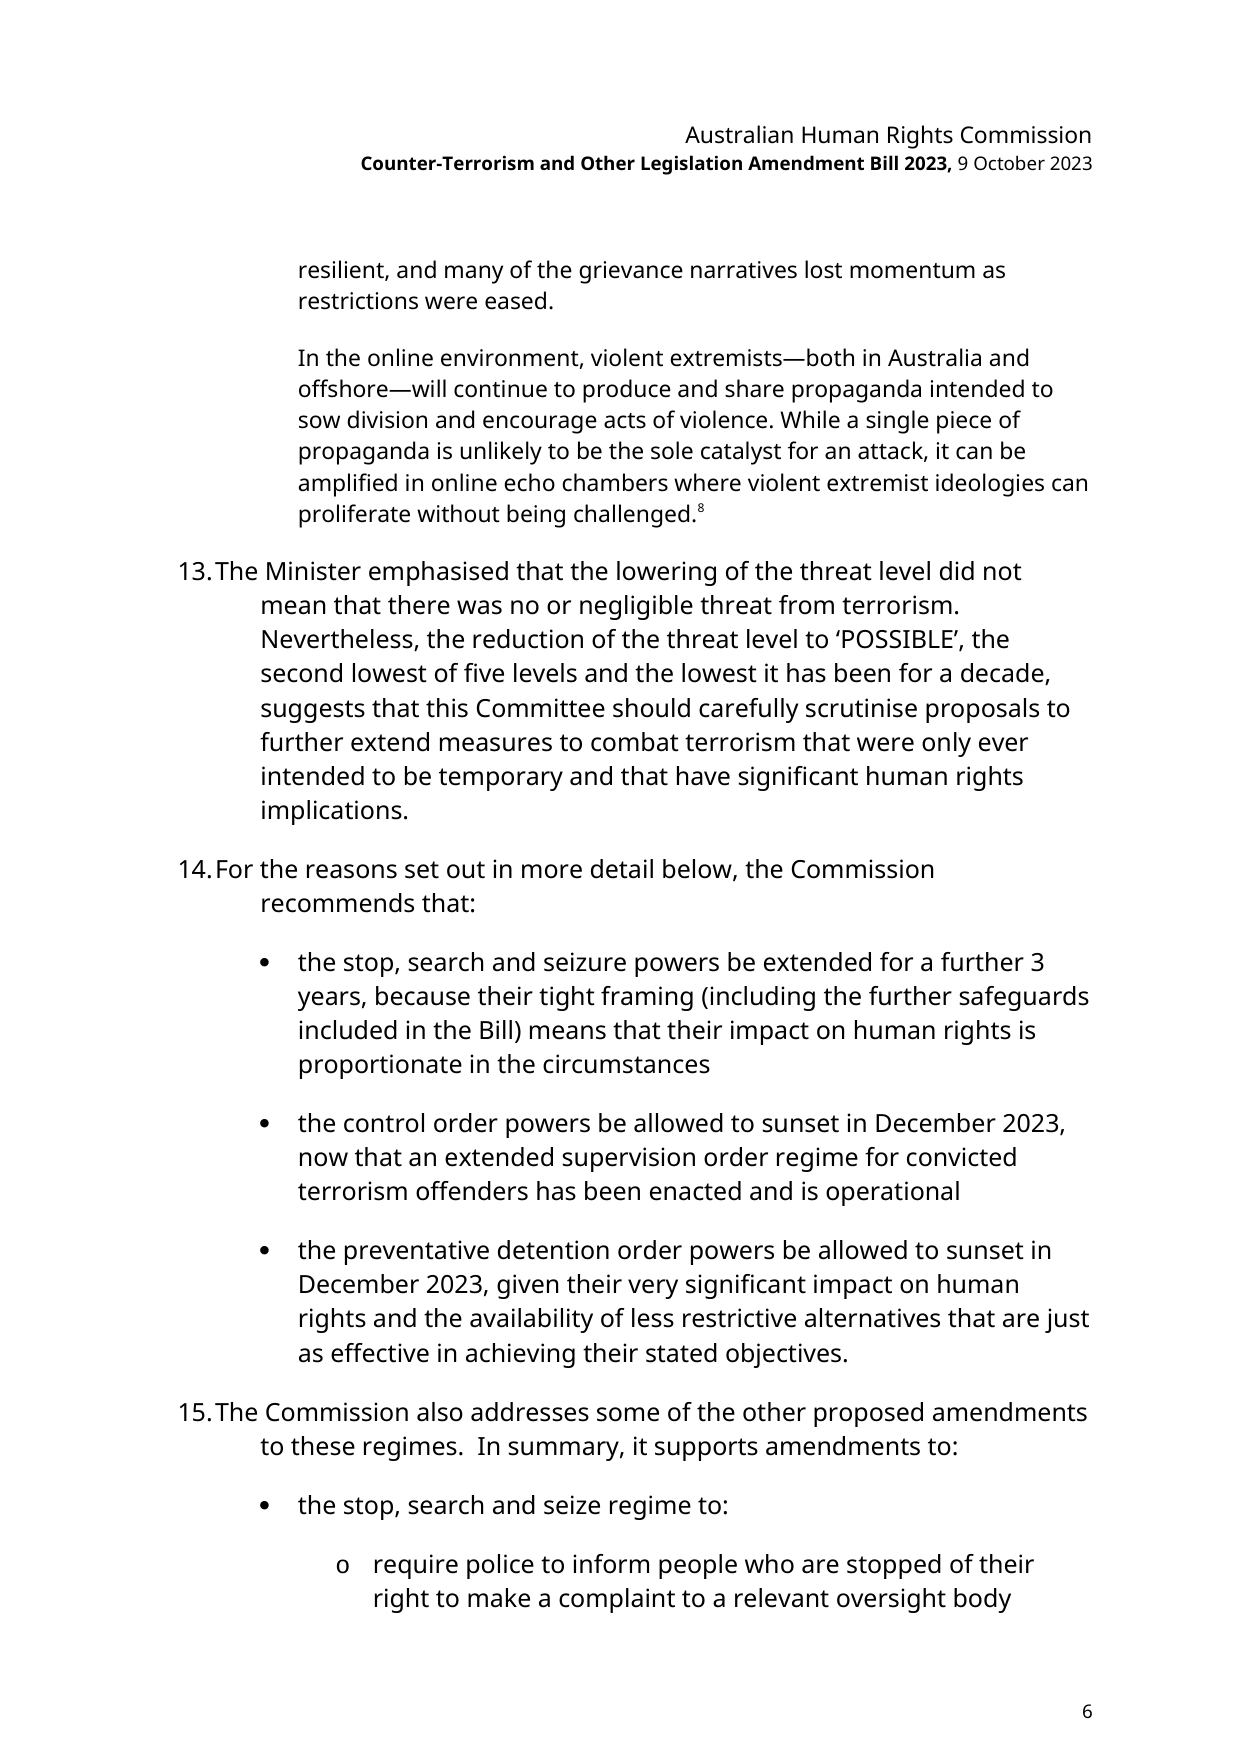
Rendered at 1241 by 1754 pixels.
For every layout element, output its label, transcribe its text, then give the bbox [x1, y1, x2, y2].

list For the reasons set out in more detail below, the Commission recommends that: [177, 851, 1092, 919]
list the stop, search and seizure powers be extended for a further 3 years, because their tight framing (including the further safeguards included in the Bill) means that their impact on human rights is proportionate in the circumstances [260, 944, 1092, 1081]
list require police to inform people who are stopped of their right to make a complaint to a relevant oversight body [335, 1546, 1092, 1615]
list The Commission also addresses some of the other proposed amendments to these regimes. In summary, it supports amendments to: [177, 1394, 1092, 1462]
list the control order powers be allowed to sunset in December 2023, now that an extended supervision order regime for convicted terrorism offenders has been enacted and is operational [260, 1106, 1092, 1208]
list the stop, search and seize regime to: [260, 1487, 1092, 1521]
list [298, 254, 1092, 316]
list the preventative detention order powers be allowed to sunset in December 2023, given their very significant impact on human rights and the availability of less restrictive alternatives that are just as effective in achieving their stated objectives. [260, 1233, 1092, 1369]
list In the online environment, violent extremists—both in Australia and offshore—will continue to produce and share propaganda intended to sow division and encourage acts of violence. While a single piece of propaganda is unlikely to be the sole catalyst for an attack, it can be amplified in online echo chambers where violent extremist ideologies can proliferate without being challenged. [298, 341, 1092, 529]
list The Minister emphasised that the lowering of the threat level did not mean that there was no or negligible threat from terrorism. Nevertheless, the reduction of the threat level to ‘POSSIBLE’, the second lowest of five levels and the lowest it has been for a decade, suggests that this Committee should carefully scrutinise proposals to further extend measures to combat terrorism that were only ever intended to be temporary and that have significant human rights implications. [177, 554, 1092, 826]
